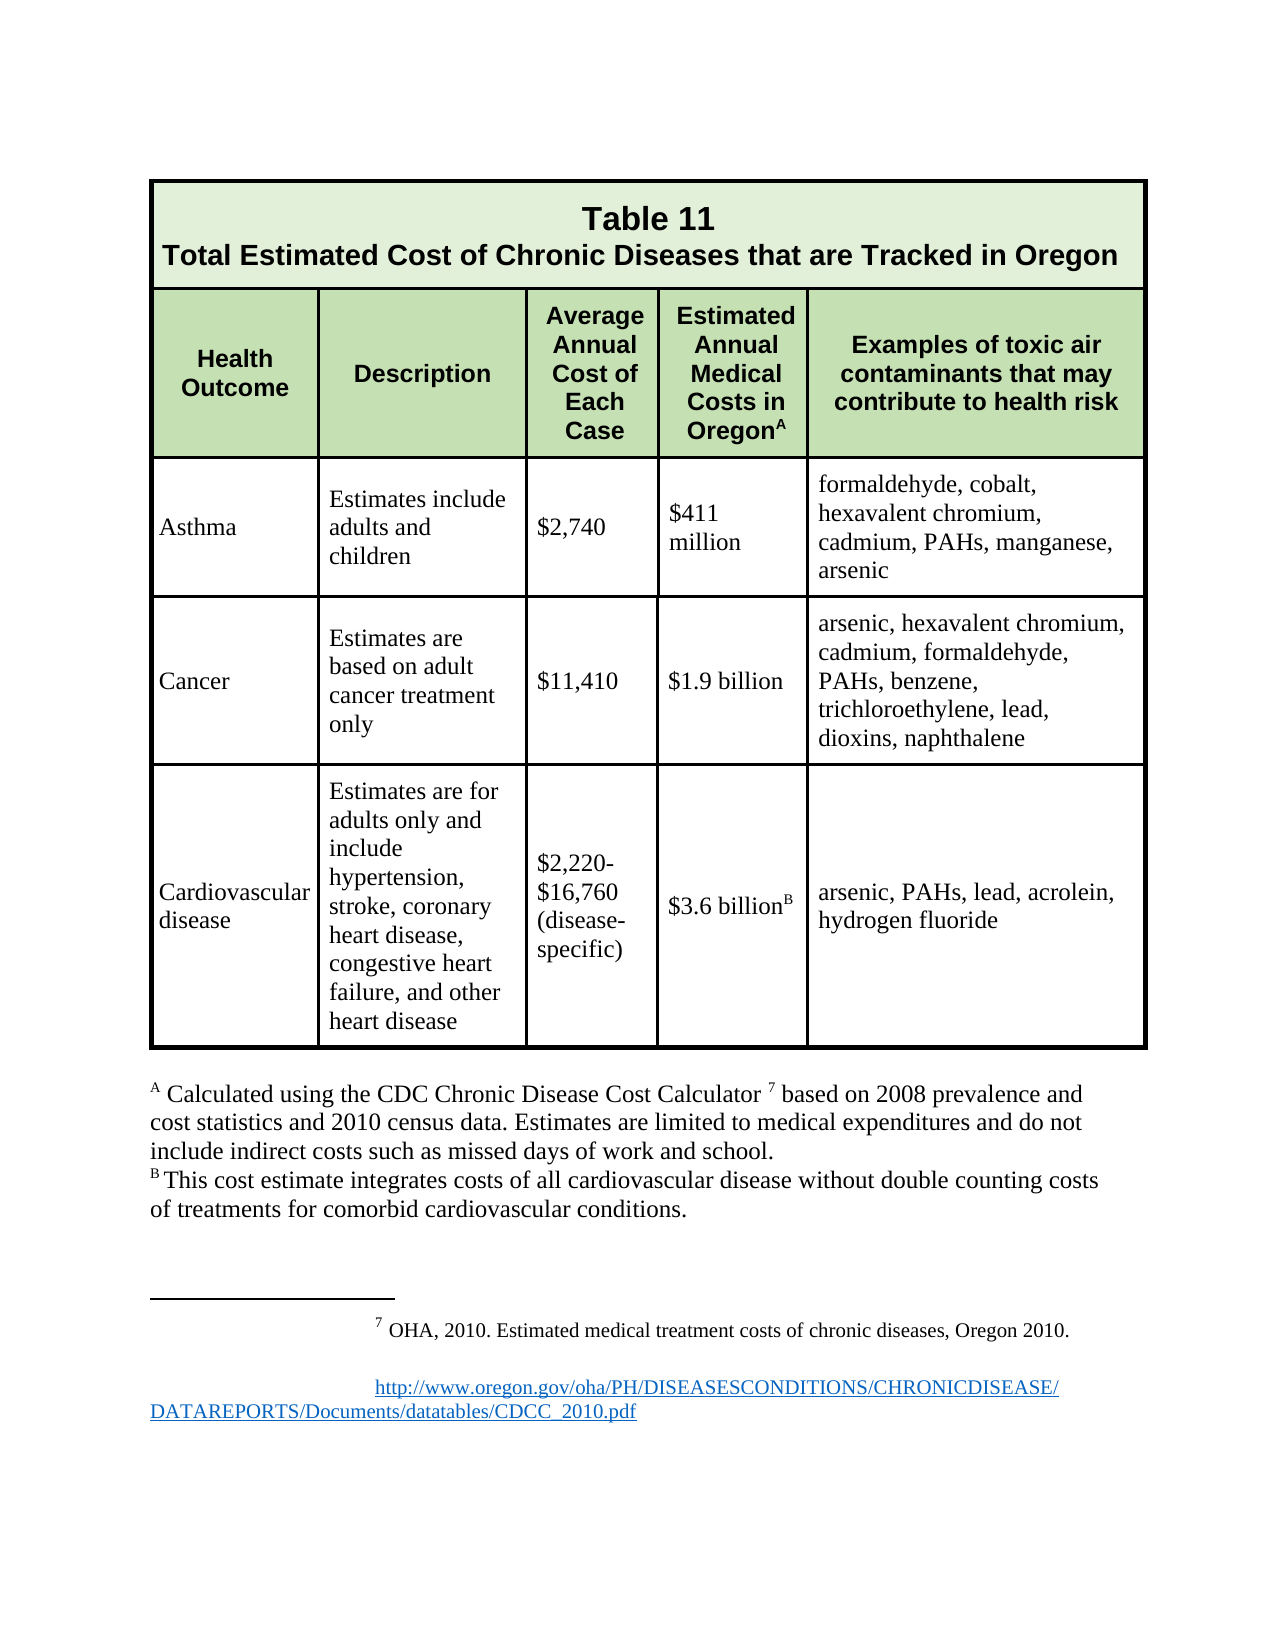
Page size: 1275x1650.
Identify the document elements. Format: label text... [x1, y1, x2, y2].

table_cell $411 million [660, 459, 806, 595]
table_cell arsenic, PAHs, lead, acrolein, hydrogen fluoride [809, 766, 1143, 1045]
text A Calculated using the CDC Chronic Disease Cost Calculator based on 2008 prevalence and cost statistics and 2010 census data. Estimates are limited to medical expenditures and do not include indirect costs such as missed days of work and school. [150, 1079, 1125, 1165]
table_cell Cancer [154, 598, 317, 762]
table_cell $3.6 billionB [659, 766, 806, 1045]
table_cell Estimates are based on adult cancer treatment only [320, 598, 525, 762]
table_cell $2,220- $16,760 (disease- specific) [528, 766, 656, 1045]
table_cell Description [320, 290, 525, 456]
table_cell $2,740 [528, 459, 657, 595]
table_cell Estimates are for adults only and include hypertension, stroke, coronary heart disease, congestive heart failure, and other heart disease [320, 766, 525, 1045]
table_cell Asthma [154, 459, 317, 595]
table_header Table 11 Total Estimated Cost of Chronic Diseases that are Tracked in Oregon [154, 183, 1143, 287]
table_cell Examples of toxic air contaminants that may contribute to health risk [809, 290, 1143, 456]
table_cell Average Annual Cost of Each Case [528, 290, 657, 456]
table_cell formaldehyde, cobalt, hexavalent chromium, cadmium, PAHs, manganese, arsenic [809, 459, 1143, 595]
table_cell Cardiovascular disease [154, 766, 317, 1045]
table_cell Health Outcome [154, 290, 317, 456]
table_cell Estimates include adults and children [320, 459, 525, 595]
table_cell arsenic, hexavalent chromium, cadmium, formaldehyde, PAHs, benzene, trichloroethylene, lead, dioxins, naphthalene [809, 598, 1143, 762]
table_cell $11,410 [528, 598, 656, 762]
table_cell Estimated Annual Medical Costs in OregonA [660, 290, 806, 456]
text B This cost estimate integrates costs of all cardiovascular disease without double counting costs of treatments for comorbid cardiovascular conditions. [150, 1165, 1125, 1222]
table_cell $1.9 billion [659, 598, 806, 762]
